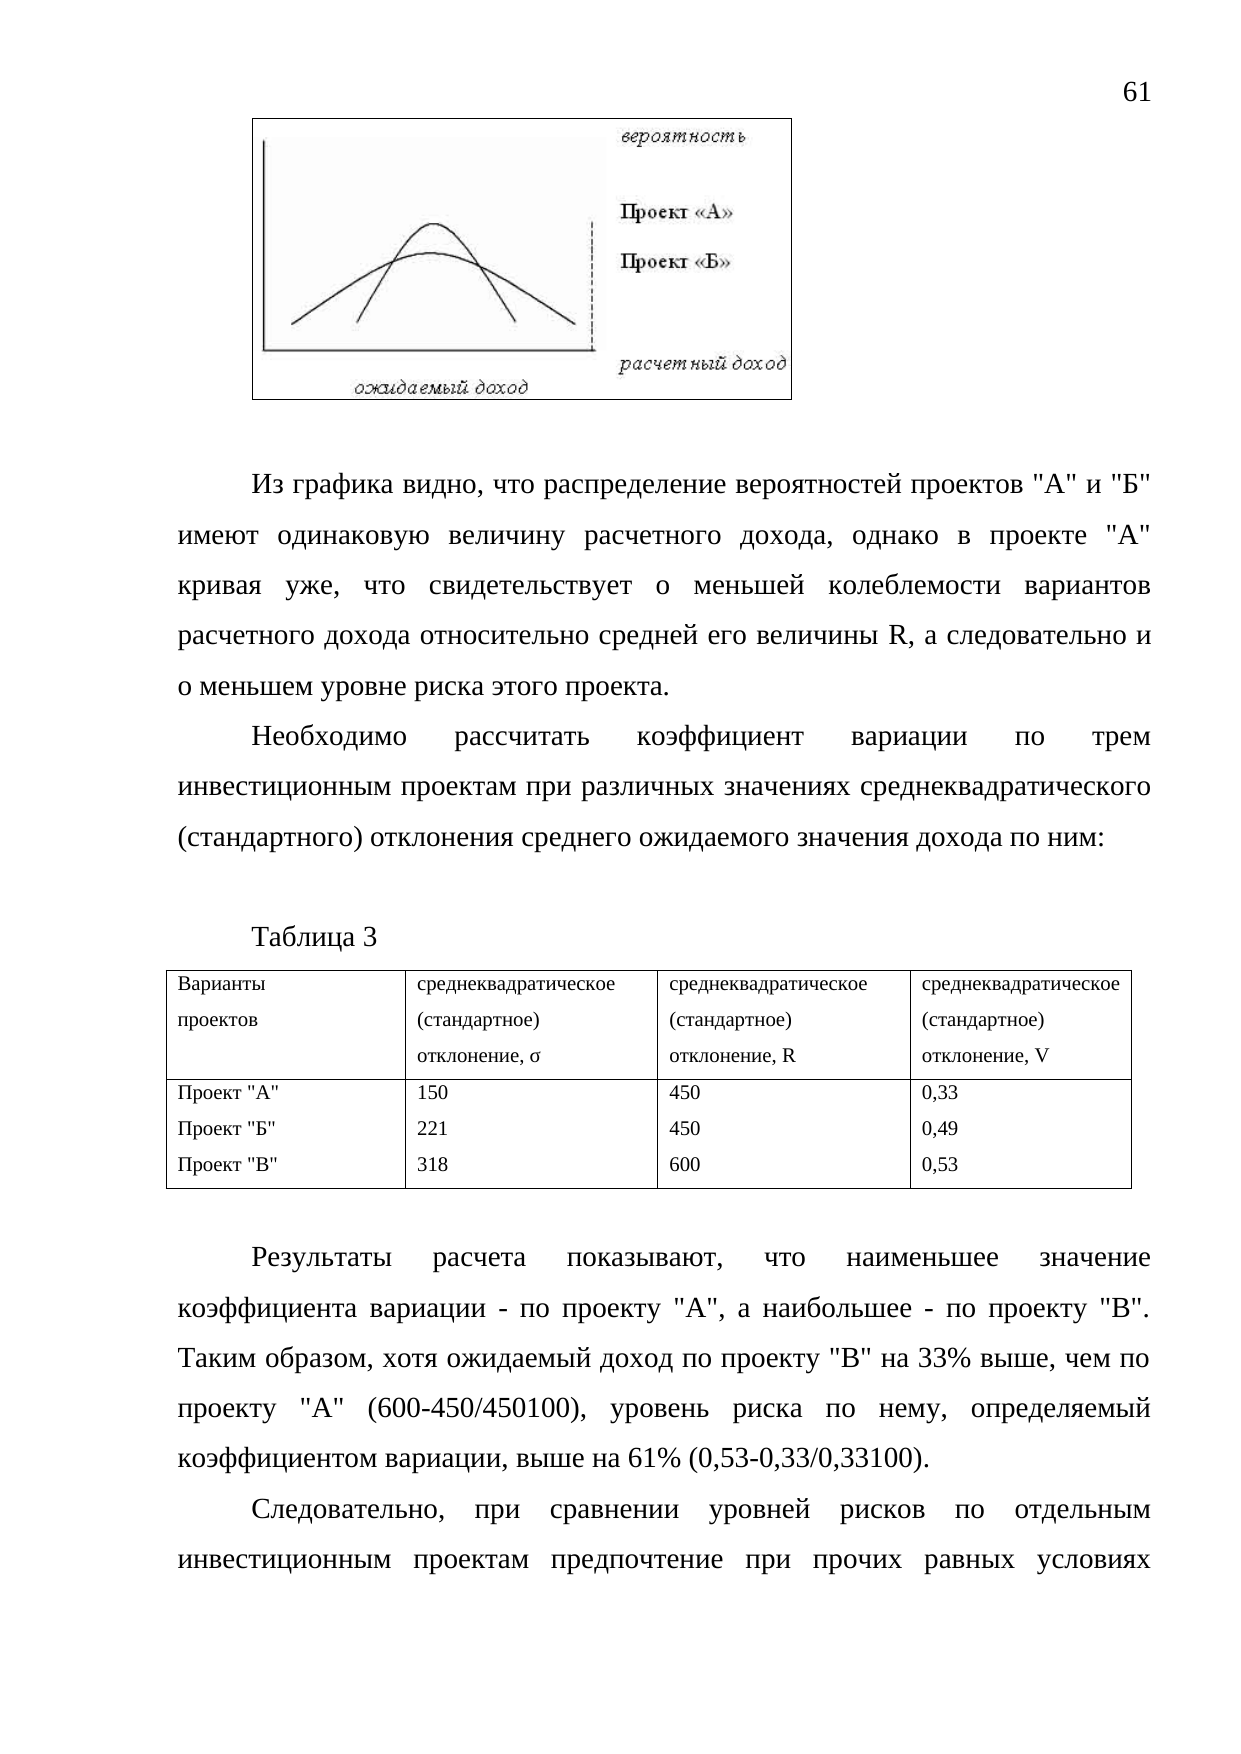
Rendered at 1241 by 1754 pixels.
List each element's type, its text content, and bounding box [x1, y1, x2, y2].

table_cell 150 221 318 [406, 1080, 657, 1188]
text Из графика видно, что распределение вероятностей проектов "А" и "Б" имеют одинаковую величину расчетного дохода, однако в проекте "А" кривая уже, что свидетельствует о меньшей колеблемости вариантов расчетного дохода относительно средней его величины R, а следовательно и о меньшем уровне риска этого проекта. [177, 467, 1152, 701]
table_cell 0,33 0,49 0,53 [911, 1080, 1131, 1188]
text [177, 1491, 1152, 1575]
table_header среднеквадратическое (стандартное) отклонение, V [911, 971, 1131, 1079]
table_header среднеквадратическое (стандартное) отклонение, R [658, 971, 910, 1079]
text Результаты расчета показывают, что наименьшее значение коэффициента вариации - по проекту "А", а наибольшее - по проекту "В". Таким образом, хотя ожидаемый доход по проекту "В" на 33% выше, чем по проекту "А" (600-450/450100), уровень риска по нему, определяемый коэффициентом вариации, выше на 61% (0,53-0,33/0,33100). [177, 1239, 1152, 1474]
table_header Варианты проектов [167, 971, 405, 1079]
picture [253, 119, 791, 399]
table_header среднеквадратическое (стандартное) отклонение, σ [406, 971, 657, 1079]
table_cell 450 450 600 [658, 1080, 910, 1188]
text Необходимо рассчитать коэффициент вариации по трем инвестиционным проектам при различных значениях среднеквадратического (стандартного) отклонения среднего ожидаемого значения дохода по ним: [177, 718, 1152, 852]
table_cell Проект "А" Проект "Б" Проект "В" [167, 1080, 405, 1188]
text Таблица 3 [177, 919, 1152, 953]
